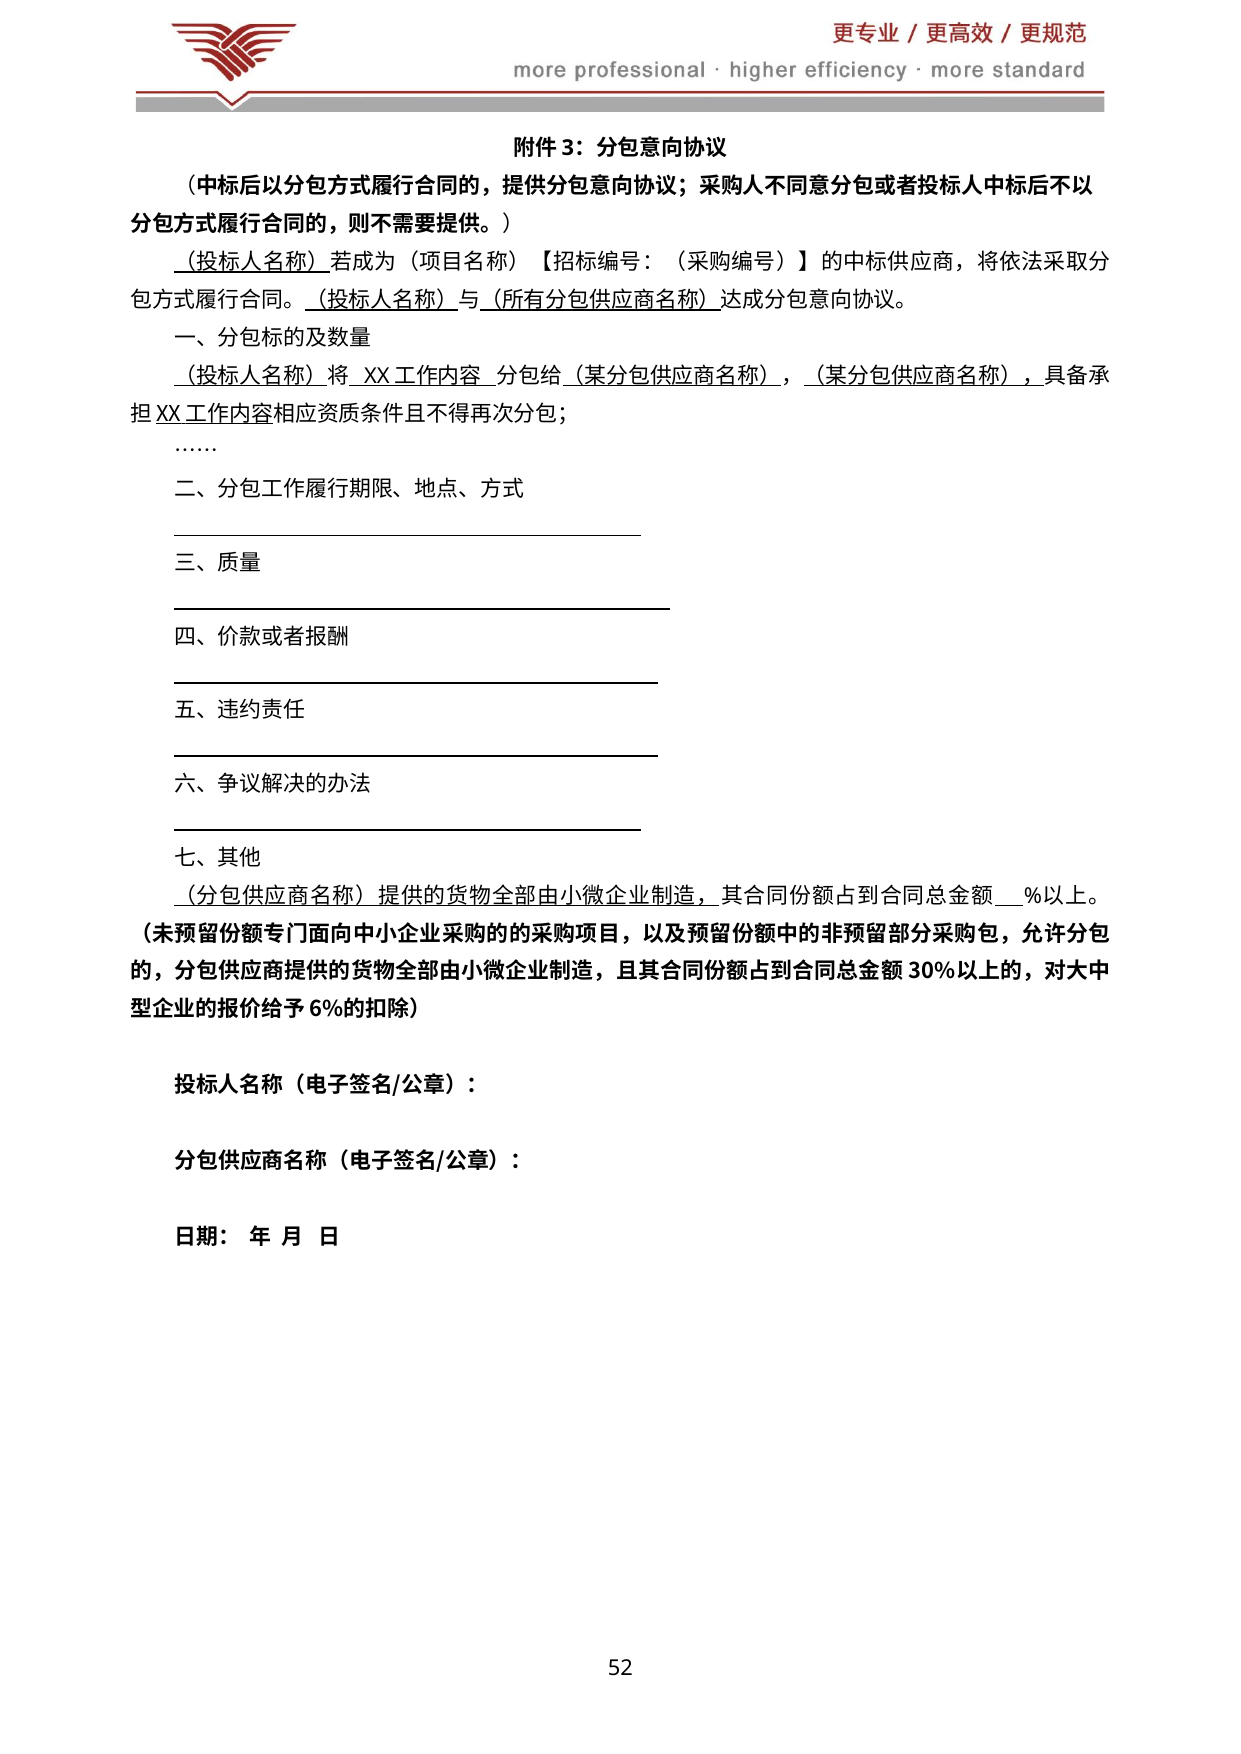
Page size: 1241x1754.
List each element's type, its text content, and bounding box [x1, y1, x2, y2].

text 附件3：分包意向协议 [130, 130, 1110, 162]
text 三、质量 [130, 545, 1110, 577]
text （投标人名称）若成为（项目名称）【招标编号：（采购编号）】的中标供应商，将依法采取分包方式履行合同。（投标人名称）与（所有分包供应商名称）达成分包意向协议。 [130, 244, 1110, 313]
text 二、分包工作履行期限、地点、方式 [130, 471, 1110, 503]
text （中标后以分包方式履行合同的，提供分包意向协议；采购人不同意分包或者投标人中标后不以分包方式履行合同的，则不需要提供。） [130, 168, 1110, 238]
text 日期： 年 月 日 [130, 1219, 1110, 1251]
text 分包供应商名称（电子签名/公章）： [130, 1143, 1110, 1175]
text 六、争议解决的办法 [130, 766, 1110, 798]
text 七、其他 [130, 840, 1110, 871]
text （投标人名称）将 XX工作内容 分包给（某分包供应商名称），（某分包供应商名称），具备承担XX工作内容相应资质条件且不得再次分包； [130, 358, 1110, 427]
text 四、价款或者报酬 [130, 619, 1110, 650]
text 投标人名称（电子签名/公章）： [130, 1067, 1110, 1099]
text （分包供应商名称）提供的货物全部由小微企业制造，其合同份额占到合同总金额 %以上。（未预留份额专门面向中小企业采购的的采购项目，以及预留份额中的非预留部分采购包，允许分包的，分包供应商提供的货物全部由小微企业制造，且其合同份额占到合同总金额 30%以上的，对大中型企业的报价给予6%的扣除） [130, 878, 1110, 1023]
text 一、分包标的及数量 [130, 320, 1110, 351]
picture [135, 0, 1105, 112]
text …… [130, 433, 1110, 465]
text 五、违约责任 [130, 692, 1110, 724]
